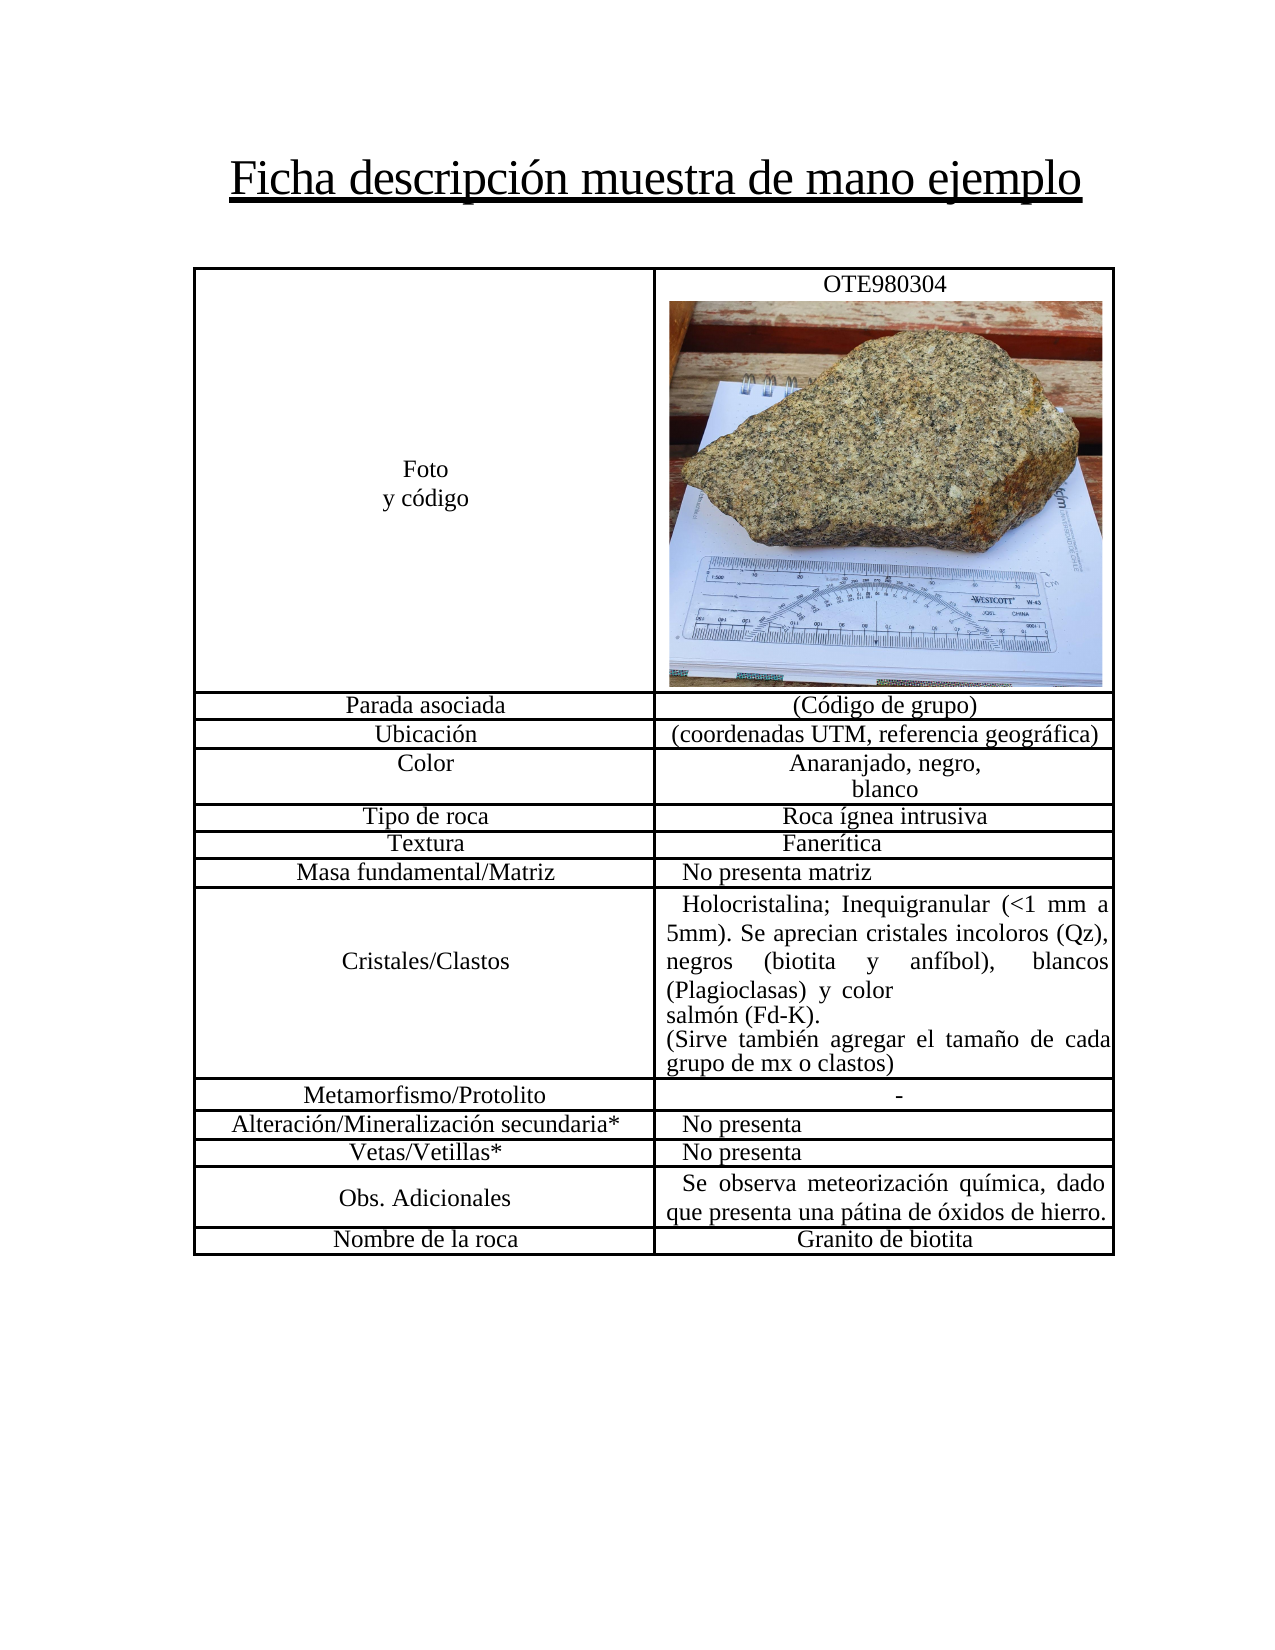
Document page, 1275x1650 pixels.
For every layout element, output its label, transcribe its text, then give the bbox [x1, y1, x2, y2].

table_cell No presenta [656, 1141, 1112, 1165]
table_cell Color [196, 750, 653, 802]
table_cell (Código de grupo) [656, 694, 1112, 718]
table_cell Nombre de la roca [196, 1229, 653, 1252]
table_cell (coordenadas UTM, referencia geográfica) [656, 721, 1112, 747]
table_cell No presenta matriz [656, 860, 1112, 886]
table_cell Holocristalina; Inequigranular (<1 mm a 5mm). Se aprecian cristales incoloros (Qz), negros (biotita y anfíbol), blancos (Plagioclasas) y color salmón (Fd-K). (Sirve también agregar el tamaño de cada grupo de mx o clastos) [656, 889, 1112, 1077]
table_cell Roca ígnea intrusiva [656, 806, 1112, 829]
picture [669, 301, 1103, 687]
table_header Foto y código [196, 270, 653, 691]
table_cell No presenta [656, 1112, 1112, 1138]
table_cell Alteración/Mineralización secundaria* [196, 1112, 653, 1138]
table_cell Masa fundamental/Matriz [196, 860, 653, 886]
table_cell Tipo de roca [196, 806, 653, 829]
table_cell Vetas/Vetillas* [196, 1141, 653, 1165]
table_cell Obs. Adicionales [196, 1168, 653, 1226]
table_cell Parada asociada [196, 694, 653, 718]
table_cell - [656, 1080, 1112, 1109]
table_cell Metamorfismo/Protolito [196, 1080, 653, 1109]
table_cell Textura [196, 833, 653, 857]
table_cell Cristales/Clastos [196, 889, 653, 1077]
table_cell Fanerítica [656, 833, 1112, 857]
table_cell Ubicación [196, 721, 653, 747]
title Ficha descripción muestra de mano ejemplo [177, 148, 1098, 205]
table_cell Anaranjado, negro, blanco [656, 750, 1112, 802]
table_cell Se observa meteorización química, dado que presenta una pátina de óxidos de hierro. [656, 1168, 1112, 1226]
table_cell Granito de biotita [656, 1229, 1112, 1252]
table_header OTE980304 [656, 270, 1112, 691]
